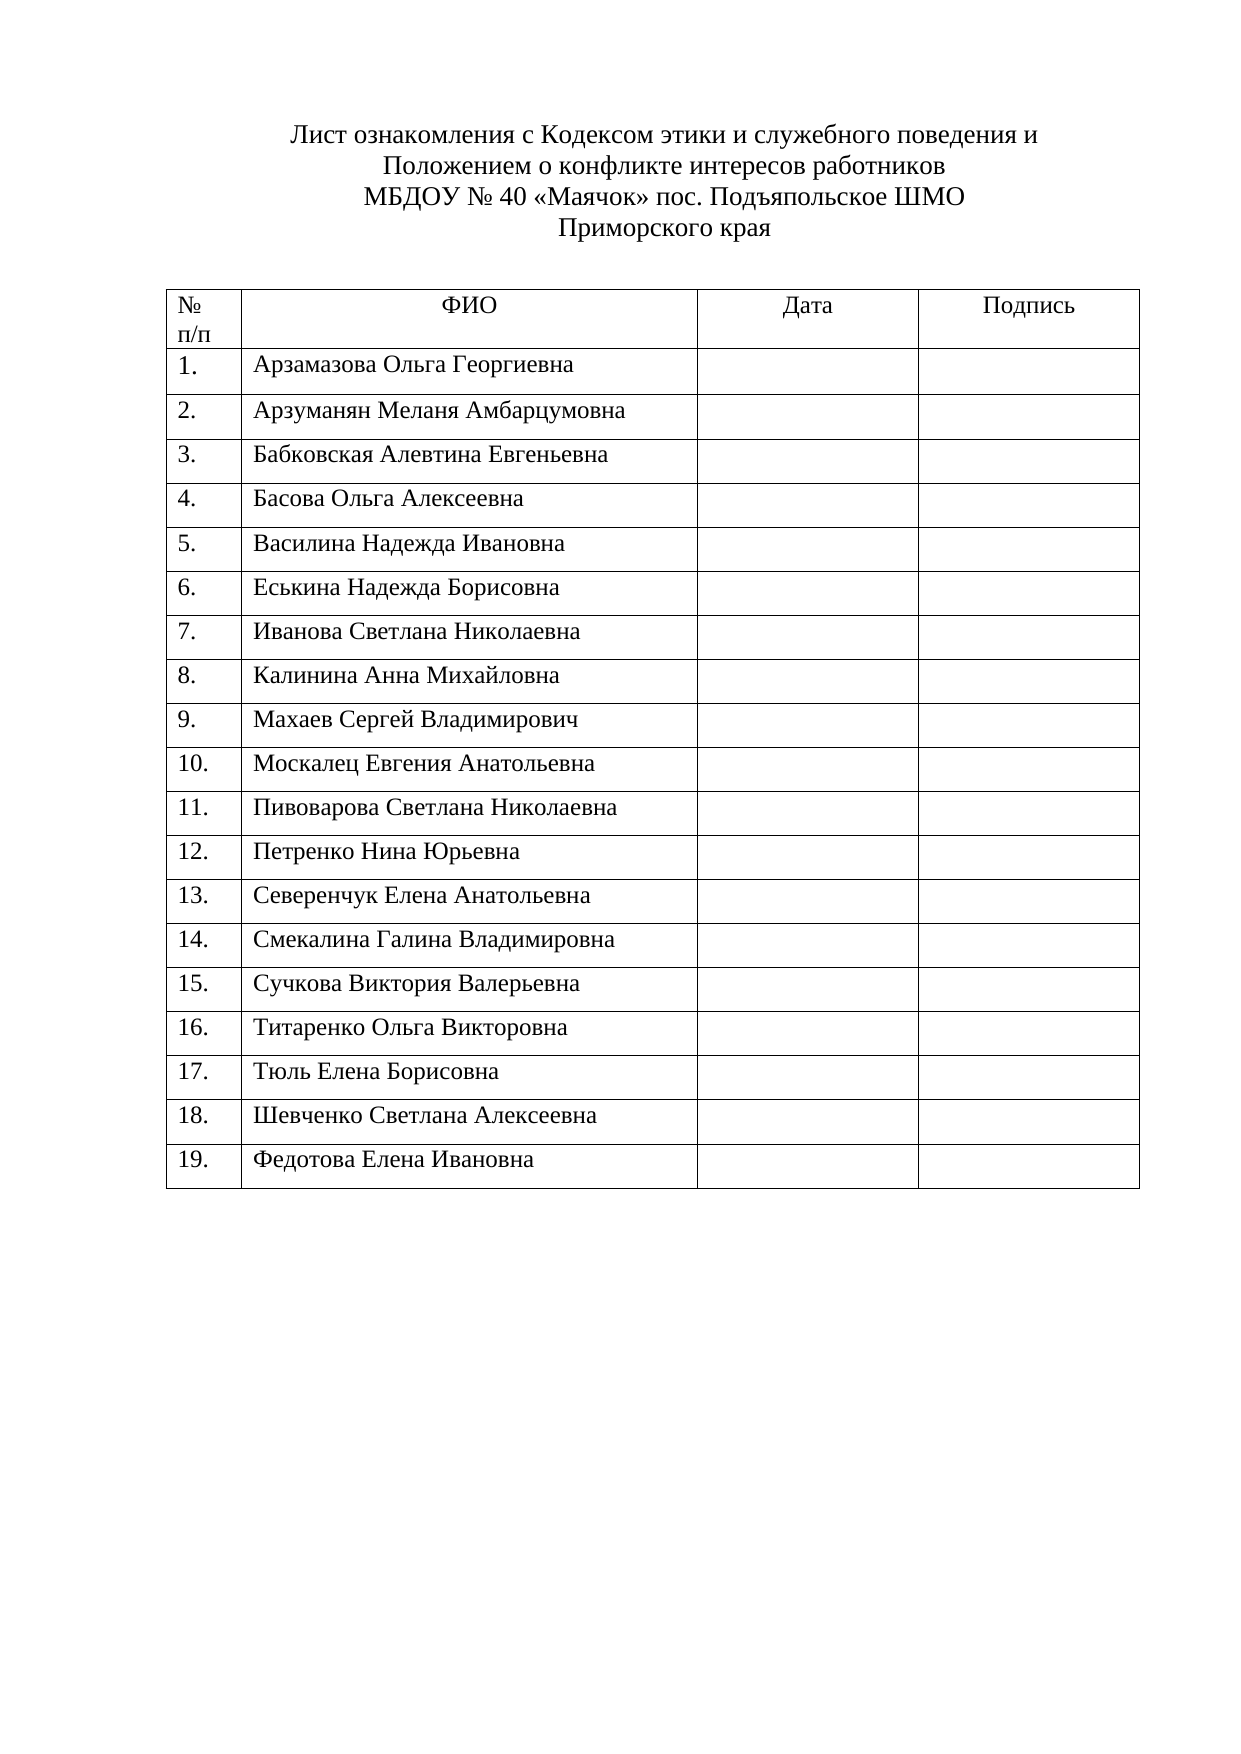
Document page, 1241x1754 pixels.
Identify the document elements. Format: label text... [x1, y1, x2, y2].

text Лист ознакомления с Кодексом этики и служебного поведения и [177, 118, 1152, 149]
table_cell [698, 1012, 918, 1055]
table_cell 11. [167, 792, 241, 835]
table_cell Бабковская Алевтина Евгеньевна [242, 440, 697, 482]
table_cell [919, 968, 1139, 1011]
table_cell Иванова Светлана Николаевна [242, 616, 697, 659]
table_cell [698, 528, 918, 571]
table_cell 9. [167, 704, 241, 747]
table_header ФИО [242, 290, 697, 348]
table_cell 6. [167, 572, 241, 615]
table_cell Арзуманян Меланя Амбарцумовна [242, 395, 697, 438]
table_cell Шевченко Светлана Алексеевна [242, 1100, 697, 1143]
table_cell [698, 1145, 918, 1187]
table_cell [919, 660, 1139, 703]
table_cell Федотова Елена Ивановна [242, 1145, 697, 1187]
table_cell 16. [167, 1012, 241, 1055]
table_cell Смекалина Галина Владимировна [242, 924, 697, 967]
table_cell [919, 1145, 1139, 1187]
table_cell 19. [167, 1145, 241, 1187]
table_cell Арзамазова Ольга Георгиевна [242, 349, 697, 394]
table_cell 1. [167, 349, 241, 394]
table_cell [919, 440, 1139, 482]
table_cell [698, 1056, 918, 1099]
table_cell [698, 880, 918, 923]
table_cell [698, 349, 918, 394]
table_cell [919, 836, 1139, 879]
table_cell [919, 395, 1139, 438]
table_cell [698, 572, 918, 615]
table_cell [698, 924, 918, 967]
table_cell [919, 572, 1139, 615]
table_cell Еськина Надежда Борисовна [242, 572, 697, 615]
table_cell [919, 704, 1139, 747]
table_cell [698, 395, 918, 438]
table_cell [919, 1012, 1139, 1055]
table_cell Василина Надежда Ивановна [242, 528, 697, 571]
table_cell [698, 660, 918, 703]
table_cell Москалец Евгения Анатольевна [242, 748, 697, 791]
table_header № п/п [167, 290, 241, 348]
table_cell [698, 836, 918, 879]
table_cell 18. [167, 1100, 241, 1143]
table_cell [698, 484, 918, 527]
table_cell [919, 1100, 1139, 1143]
table_cell [698, 792, 918, 835]
table_cell 12. [167, 836, 241, 879]
table_cell 17. [167, 1056, 241, 1099]
table_cell 2. [167, 395, 241, 438]
table_cell [698, 1100, 918, 1143]
table_cell [919, 792, 1139, 835]
table_cell Сучкова Виктория Валерьевна [242, 968, 697, 1011]
table_cell [698, 748, 918, 791]
table_cell 4. [167, 484, 241, 527]
table_cell [919, 484, 1139, 527]
table_cell [919, 924, 1139, 967]
table_cell [919, 880, 1139, 923]
text МБДОУ № 40 «Маячок» пос. Подъяпольское ШМО [177, 180, 1152, 212]
table_cell Калинина Анна Михайловна [242, 660, 697, 703]
table_cell Махаев Сергей Владимирович [242, 704, 697, 747]
table_cell [919, 748, 1139, 791]
text Положением о конфликте интересов работников [177, 149, 1152, 180]
table_cell [698, 968, 918, 1011]
table_cell Петренко Нина Юрьевна [242, 836, 697, 879]
table_cell 8. [167, 660, 241, 703]
table_cell [919, 616, 1139, 659]
table_cell [919, 1056, 1139, 1099]
table_cell Пивоварова Светлана Николаевна [242, 792, 697, 835]
table_cell 3. [167, 440, 241, 482]
table_cell 5. [167, 528, 241, 571]
table_cell 14. [167, 924, 241, 967]
table_cell 10. [167, 748, 241, 791]
table_cell 13. [167, 880, 241, 923]
table_cell [698, 440, 918, 482]
table_cell [919, 349, 1139, 394]
table_cell Титаренко Ольга Викторовна [242, 1012, 697, 1055]
table_cell Северенчук Елена Анатольевна [242, 880, 697, 923]
table_cell [919, 528, 1139, 571]
table_cell 15. [167, 968, 241, 1011]
table_cell [698, 616, 918, 659]
table_cell Тюль Елена Борисовна [242, 1056, 697, 1099]
table_cell [698, 704, 918, 747]
table_cell Басова Ольга Алексеевна [242, 484, 697, 527]
text Приморского края [177, 212, 1152, 243]
table_cell 7. [167, 616, 241, 659]
table_header Подпись [919, 290, 1139, 348]
table_header Дата [698, 290, 918, 348]
